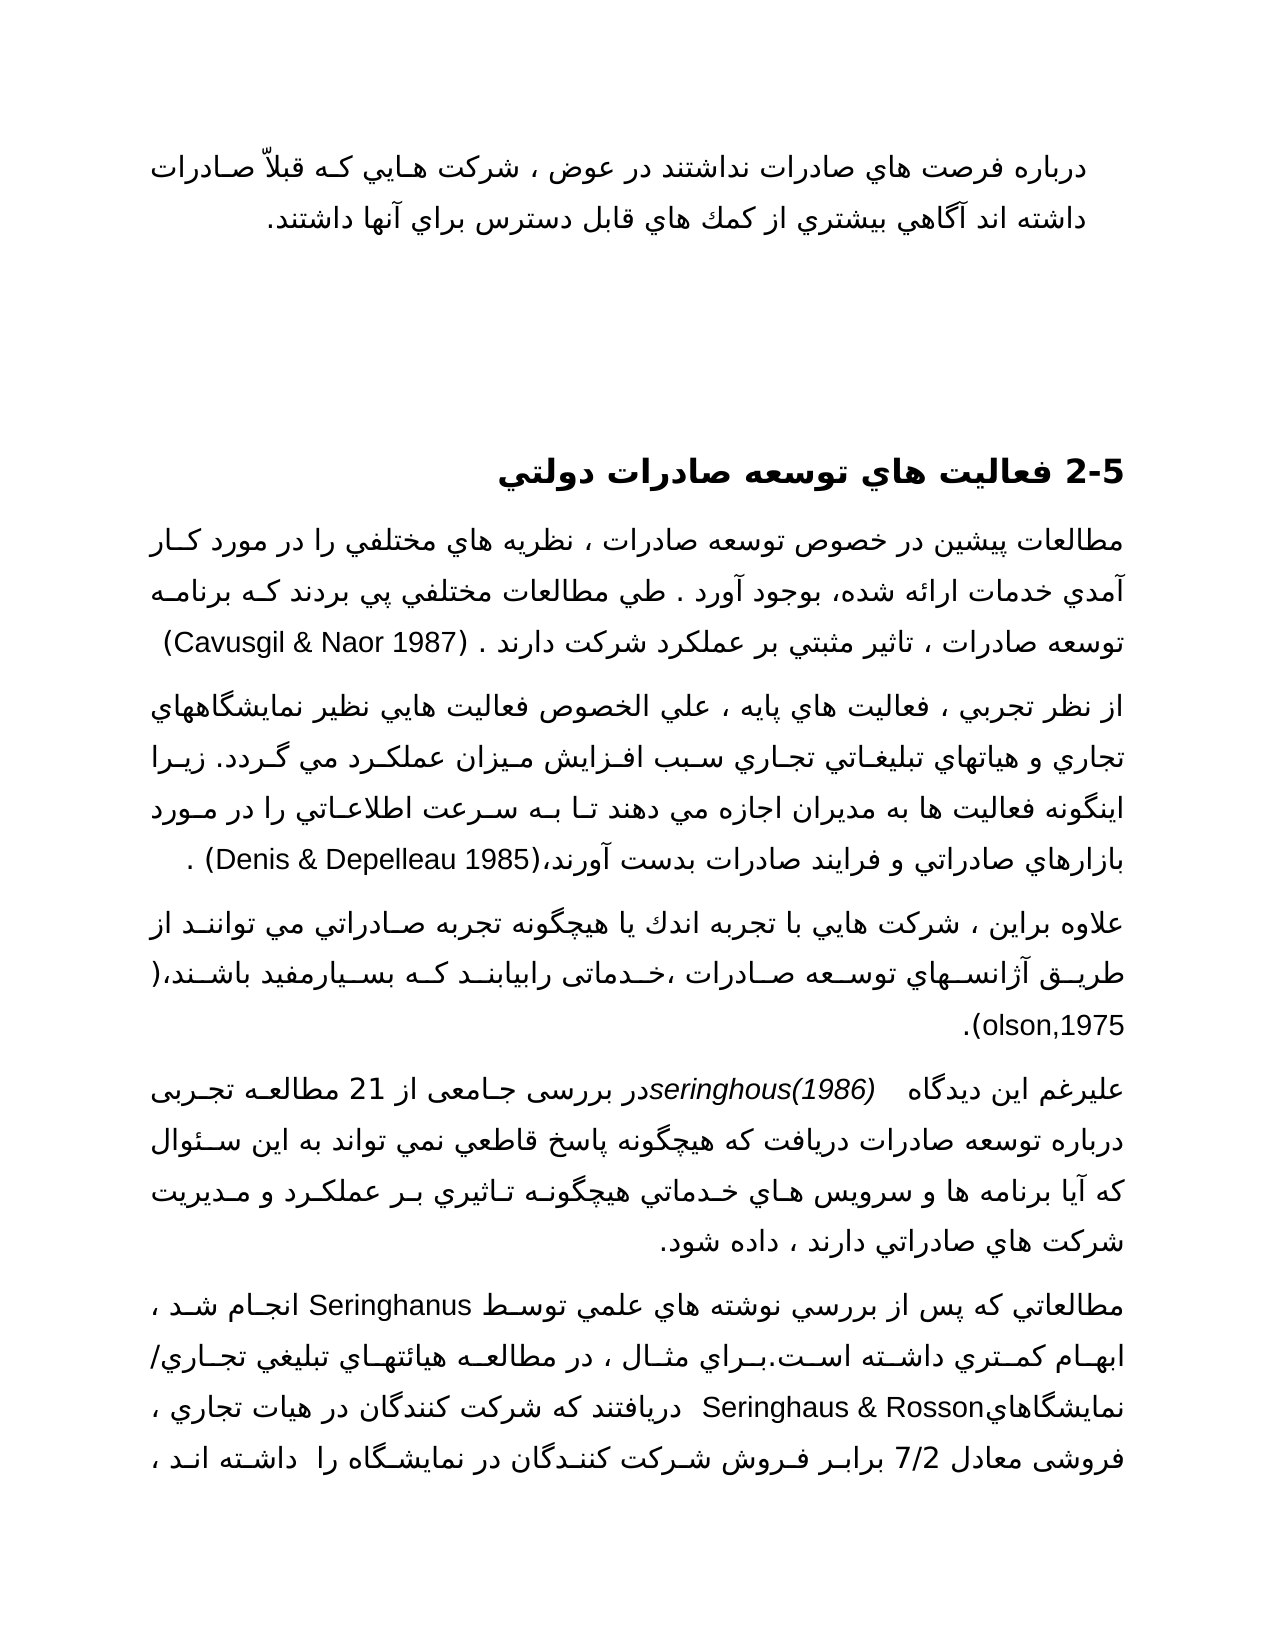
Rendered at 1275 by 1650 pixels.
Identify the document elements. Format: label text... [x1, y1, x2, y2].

text مطالعات پيشين در خصوص توسعه صادرات ، نظريه هاي مختلفي را در مورد كار آمدي خدمات ارائه شده، بوجود آورد . طي مطالعات مختلفي پي بردند كه برنامه توسعه صادرات ، تاثير مثبتي بر عملكرد شركت دارند . (Cavusgil & Naor 1987) [150, 523, 1125, 660]
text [150, 1288, 1125, 1476]
text از نظر تجربي ، فعاليت هاي پايه ، علي الخصوص فعاليت هايي نظير نمايشگاههاي تجاري و هياتهاي تبليغاتي تجاري سبب افزايش ميزان عملكرد مي گردد. زيرا اينگونه فعاليت ها به مديران اجازه مي دهند تا به سرعت اطلاعاتي را در مورد بازارهاي صادراتي و فرايند صادرات بدست آورند،(Denis & Depelleau 1985) . [150, 689, 1125, 876]
text علاوه براين ، شركت هايي با تجربه اندك يا هيچگونه تجربه صادراتي مي توانند از طريق آژانسهاي توسعه صادرات ،خدماتی رابیابند که بسیارمفید باشند،(olson,1975). [150, 906, 1125, 1042]
text علیرغم این دیدگاه seringhous(1986)در بررسی جامعی از 21 مطالعه تجربی درباره توسعه صادرات دريافت كه هيچگونه پاسخ قاطعي نمي تواند به اين سئوال كه آيا برنامه ها و سرويس هاي خدماتي هيچگونه تاثيري بر عملكرد و مديريت شركت هاي صادراتي دارند ، داده شود. [150, 1072, 1125, 1259]
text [150, 150, 1087, 235]
text 2-5 فعاليت هاي توسعه صادرات دولتي [150, 453, 1125, 492]
